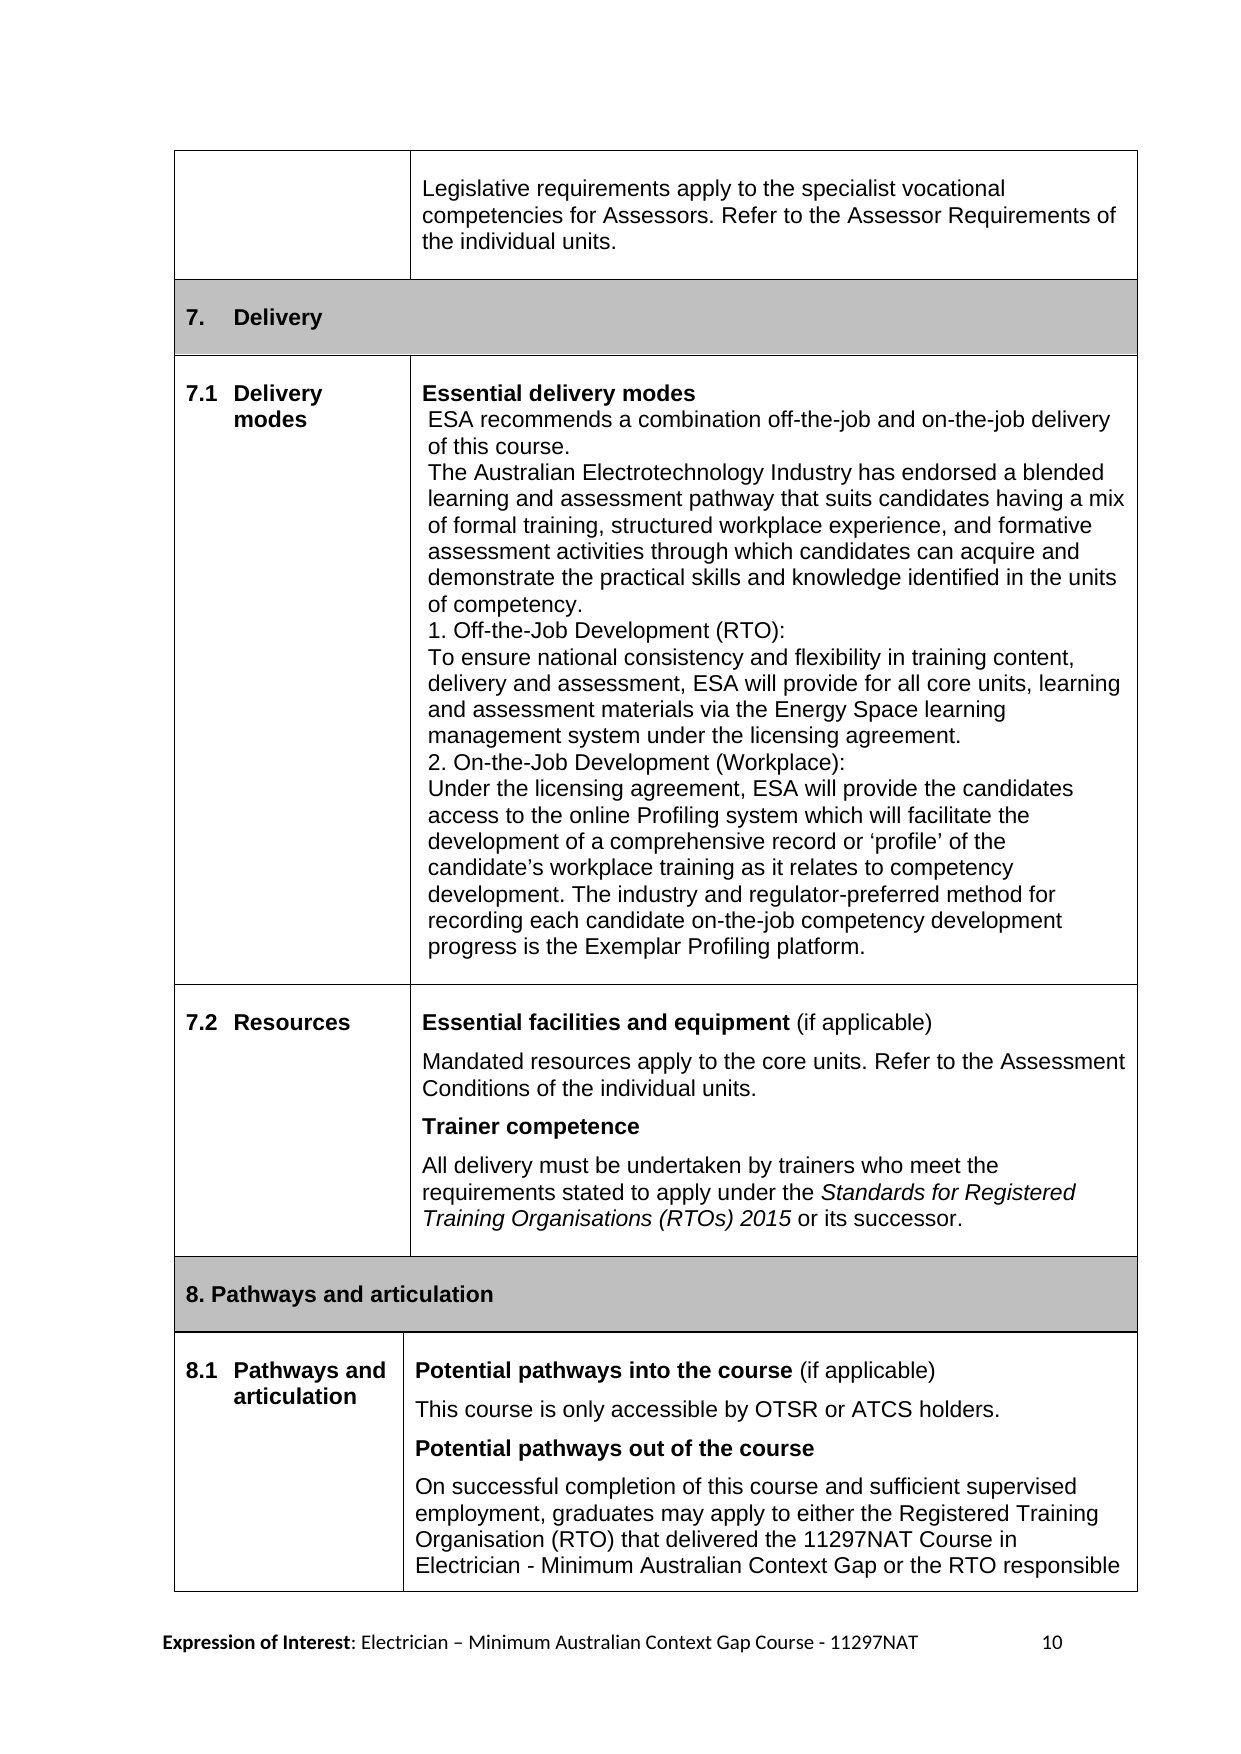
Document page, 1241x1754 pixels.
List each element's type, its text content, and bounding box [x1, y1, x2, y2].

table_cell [175, 1333, 403, 1591]
table_cell 7.2 Resources [175, 985, 410, 1256]
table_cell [411, 151, 1137, 279]
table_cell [175, 151, 410, 279]
table_cell 7. Delivery [175, 280, 1137, 354]
table_cell Essential delivery modes ESA recommends a combination off-the-job and on-the-job delivery of this course. The Australian Electrotechnology Industry has endorsed a blended learning and assessment pathway that suits candidates having a mix of formal training, structured workplace experience, and formative assessment activities through which candidates can acquire and demonstrate the practical skills and knowledge identified in the units of competency. 1. Off-the-Job Development (RTO): To ensure national consistency and flexibility in training content, delivery and assessment, ESA will provide for all core units, learning and assessment materials via the Energy Space learning management system under the licensing agreement. 2. On-the-Job Development (Workplace): Under the licensing agreement, ESA will provide the candidates access to the online Profiling system which will facilitate the development of a comprehensive record or ‘profile’ of the candidate’s workplace training as it relates to competency development. The industry and regulator-preferred method for recording each candidate on-the-job competency development progress is the Exemplar Profiling platform. [411, 356, 1137, 984]
table_cell 7.1 Delivery modes [175, 356, 410, 984]
table_cell 8. Pathways and articulation [175, 1257, 1137, 1331]
table_cell Essential facilities and equipment (if applicable) Mandated resources apply to the core units. Refer to the Assessment Conditions of the individual units. Trainer competence All delivery must be undertaken by trainers who meet the requirements stated to apply under the Standards for Registered Training Organisations (RTOs) 2015 or its successor. [411, 985, 1137, 1256]
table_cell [404, 1333, 1137, 1591]
